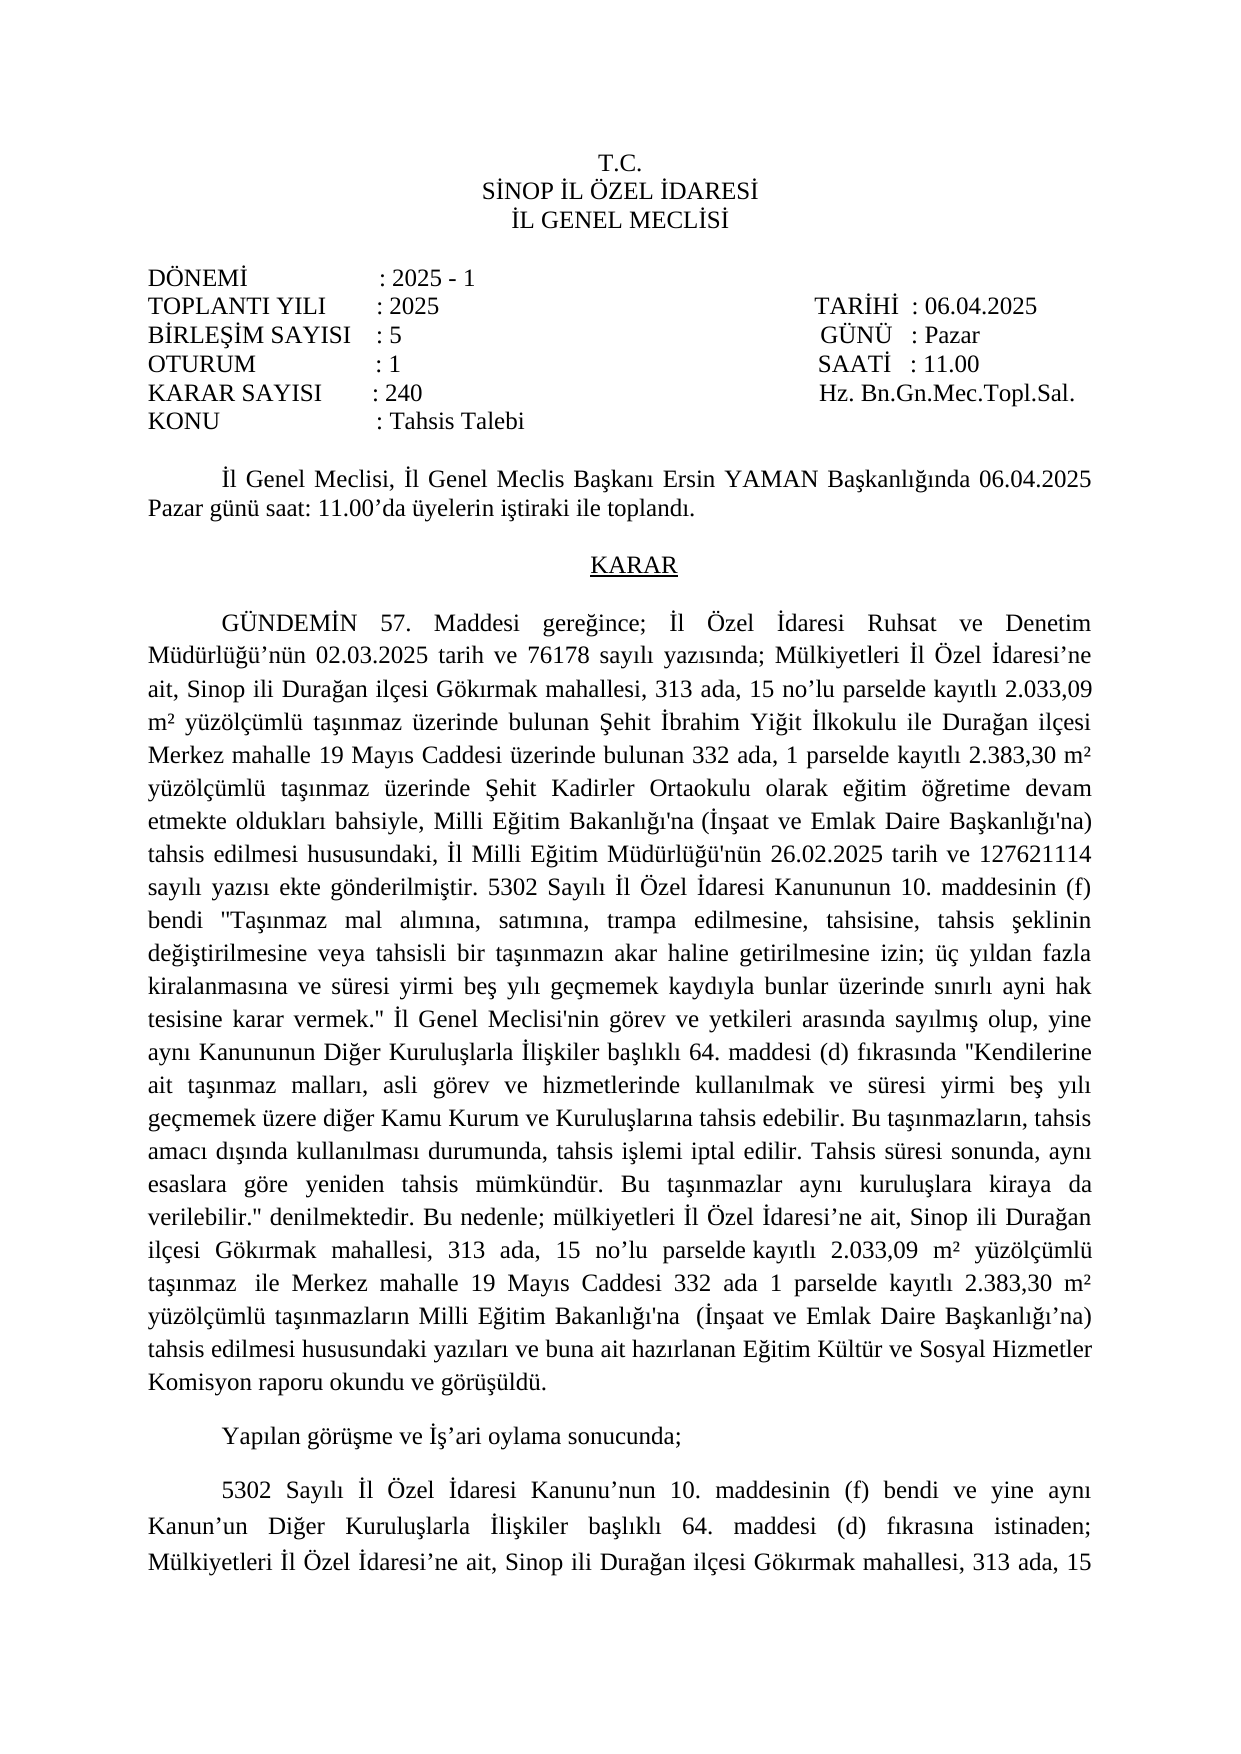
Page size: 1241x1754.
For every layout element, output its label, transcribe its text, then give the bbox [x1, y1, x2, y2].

text T.C. [148, 148, 1093, 176]
text KONU : Tahsis Talebi [148, 406, 1093, 435]
text Yapılan görüşme ve İş’ari oylama sonucunda; [148, 1421, 1093, 1450]
text SİNOP İL ÖZEL İDARESİ [148, 176, 1093, 205]
text TOPLANTI YILI : 2025 TARİHİ : 06.04.2025 [148, 291, 1093, 320]
text KARAR SAYISI : 240 Hz. Bn.Gn.Mec.Topl.Sal. [148, 378, 1093, 406]
text İL GENEL MECLİSİ [148, 205, 1093, 234]
text GÜNDEMİN 57. Maddesi gereğince; İl Özel İdaresi Ruhsat ve Denetim Müdürlüğü’nün 02.03.2025 tarih ve 76178 sayılı yazısında; Mülkiyetleri İl Özel İdaresi’ne ait, Sinop ili Durağan ilçesi Gökırmak mahallesi, 313 ada, 15 no’lu parselde kayıtlı 2.033,09 m² yüzölçümlü taşınmaz üzerinde bulunan Şehit İbrahim Yiğit İlkokulu ile Durağan ilçesi Merkez mahalle 19 Mayıs Caddesi üzerinde bulunan 332 ada, 1 parselde kayıtlı 2.383,30 m² yüzölçümlü taşınmaz üzerinde Şehit Kadirler Ortaokulu olarak eğitim öğretime devam etmekte oldukları bahsiyle, Milli Eğitim Bakanlığı'na (İnşaat ve Emlak Daire Başkanlığı'na) tahsis edilmesi hususundaki, İl Milli Eğitim Müdürlüğü'nün 26.02.2025 tarih ve 127621114 sayılı yazısı ekte gönderilmiştir. 5302 Sayılı İl Özel İdaresi Kanununun 10. maddesinin (f) bendi ''Taşınmaz mal alımına, satımına, trampa edilmesine, tahsisine, tahsis şeklinin değiştirilmesine veya tahsisli bir taşınmazın akar haline getirilmesine izin; üç yıldan fazla kiralanmasına ve süresi yirmi beş yılı geçmemek kaydıyla bunlar üzerinde sınırlı ayni hak tesisine karar vermek.'' İl Genel Meclisi'nin görev ve yetkileri arasında sayılmış olup, yine aynı Kanununun Diğer Kuruluşlarla İlişkiler başlıklı 64. maddesi (d) fıkrasında ''Kendilerine ait taşınmaz malları, asli görev ve hizmetlerinde kullanılmak ve süresi yirmi beş yılı geçmemek üzere diğer Kamu Kurum ve Kuruluşlarına tahsis edebilir. Bu taşınmazların, tahsis amacı dışında kullanılması durumunda, tahsis işlemi iptal edilir. Tahsis süresi sonunda, aynı esaslara göre yeniden tahsis mümkündür. Bu taşınmazlar aynı kuruluşlara kiraya da verilebilir.'' denilmektedir. Bu nedenle; mülkiyetleri İl Özel İdaresi’ne ait, Sinop ili Durağan ilçesi Gökırmak mahallesi, 313 ada, 15 no’lu parselde kayıtlı 2.033,09 m² yüzölçümlü taşınmaz ile Merkez mahalle 19 Mayıs Caddesi 332 ada 1 parselde kayıtlı 2.383,30 m² yüzölçümlü taşınmazların Milli Eğitim Bakanlığı'na (İnşaat ve Emlak Daire Başkanlığı’na) tahsis edilmesi hususundaki yazıları ve buna ait hazırlanan Eğitim Kültür ve Sosyal Hizmetler Komisyon raporu okundu ve görüşüldü. [148, 608, 1093, 1396]
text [148, 1475, 1093, 1575]
text OTURUM : 1 SAATİ : 11.00 [148, 349, 1093, 378]
text DÖNEMİ : 2025 - 1 [148, 263, 1093, 291]
text BİRLEŞİM SAYISI : 5 GÜNÜ : Pazar [148, 320, 1093, 349]
text İl Genel Meclisi, İl Genel Meclis Başkanı Ersin YAMAN Başkanlığında 06.04.2025 Pazar günü saat: 11.00’da üyelerin iştiraki ile toplandı. [148, 464, 1093, 521]
text KARAR [516, 550, 1093, 579]
